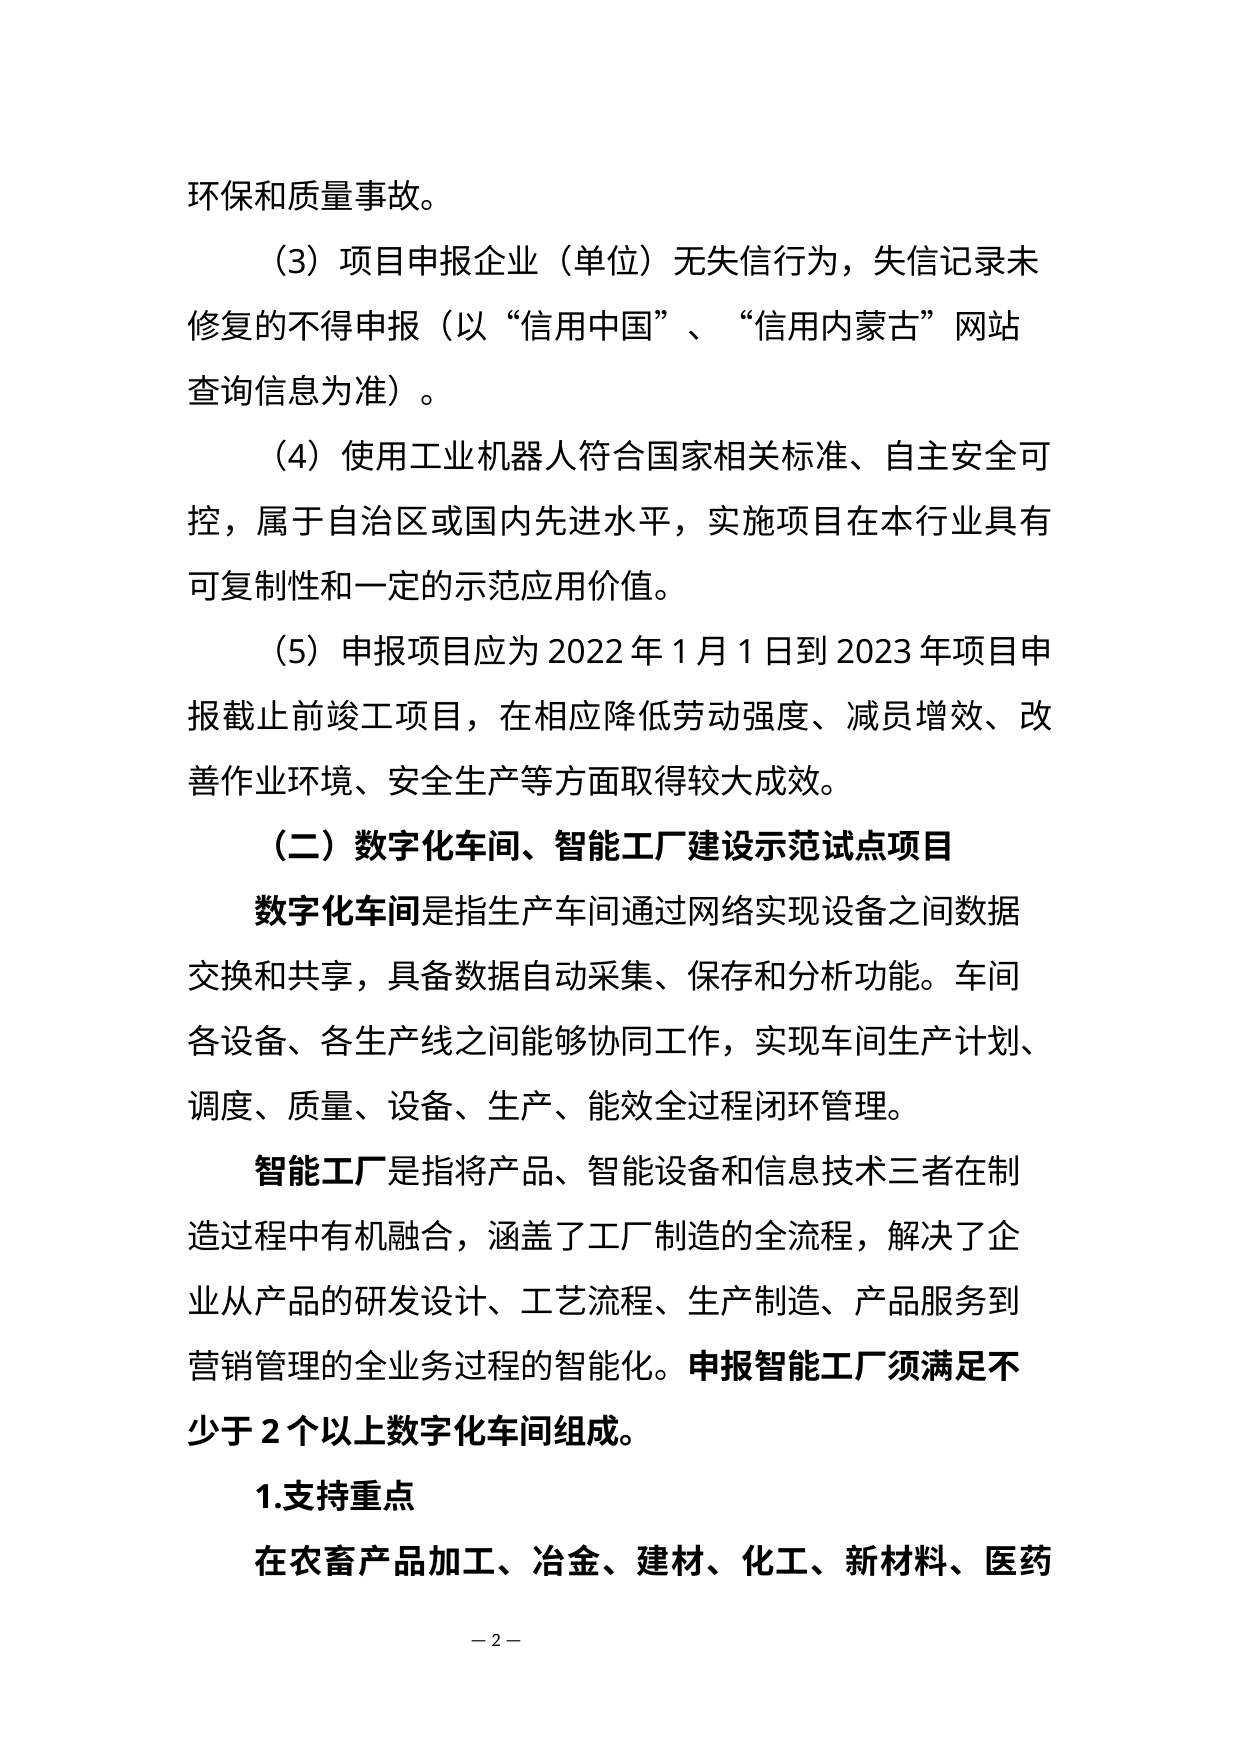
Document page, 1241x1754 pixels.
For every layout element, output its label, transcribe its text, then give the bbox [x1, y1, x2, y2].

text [187, 1527, 1053, 1592]
text （4）使用工业机器人符合国家相关标准、自主安全可控，属于自治区或国内先进水平，实施项目在本行业具有可复制性和一定的示范应用价值。 [187, 422, 1053, 617]
text （5）申报项目应为2022年1月1日到2023年项目申报截止前竣工项目，在相应降低劳动强度、减员增效、改善作业环境、安全生产等方面取得较大成效。 [187, 617, 1053, 812]
text （3）项目申报企业（单位）无失信行为，失信记录未修复的不得申报（以“信用中国”、“信用内蒙古”网站查询信息为准）。 [187, 227, 1053, 422]
text （二）数字化车间、智能工厂建设示范试点项目 [187, 812, 1053, 877]
text 数字化车间是指生产车间通过网络实现设备之间数据交换和共享，具备数据自动采集、保存和分析功能。车间各设备、各生产线之间能够协同工作，实现车间生产计划、调度、质量、设备、生产、能效全过程闭环管理。 [187, 877, 1053, 1137]
text 1.支持重点 [187, 1462, 1053, 1527]
text 智能工厂是指将产品、智能设备和信息技术三者在制造过程中有机融合，涵盖了工厂制造的全流程，解决了企业从产品的研发设计、工艺流程、生产制造、产品服务到营销管理的全业务过程的智能化。申报智能工厂须满足不少于2个以上数字化车间组成。 [187, 1137, 1053, 1462]
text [187, 162, 1053, 227]
